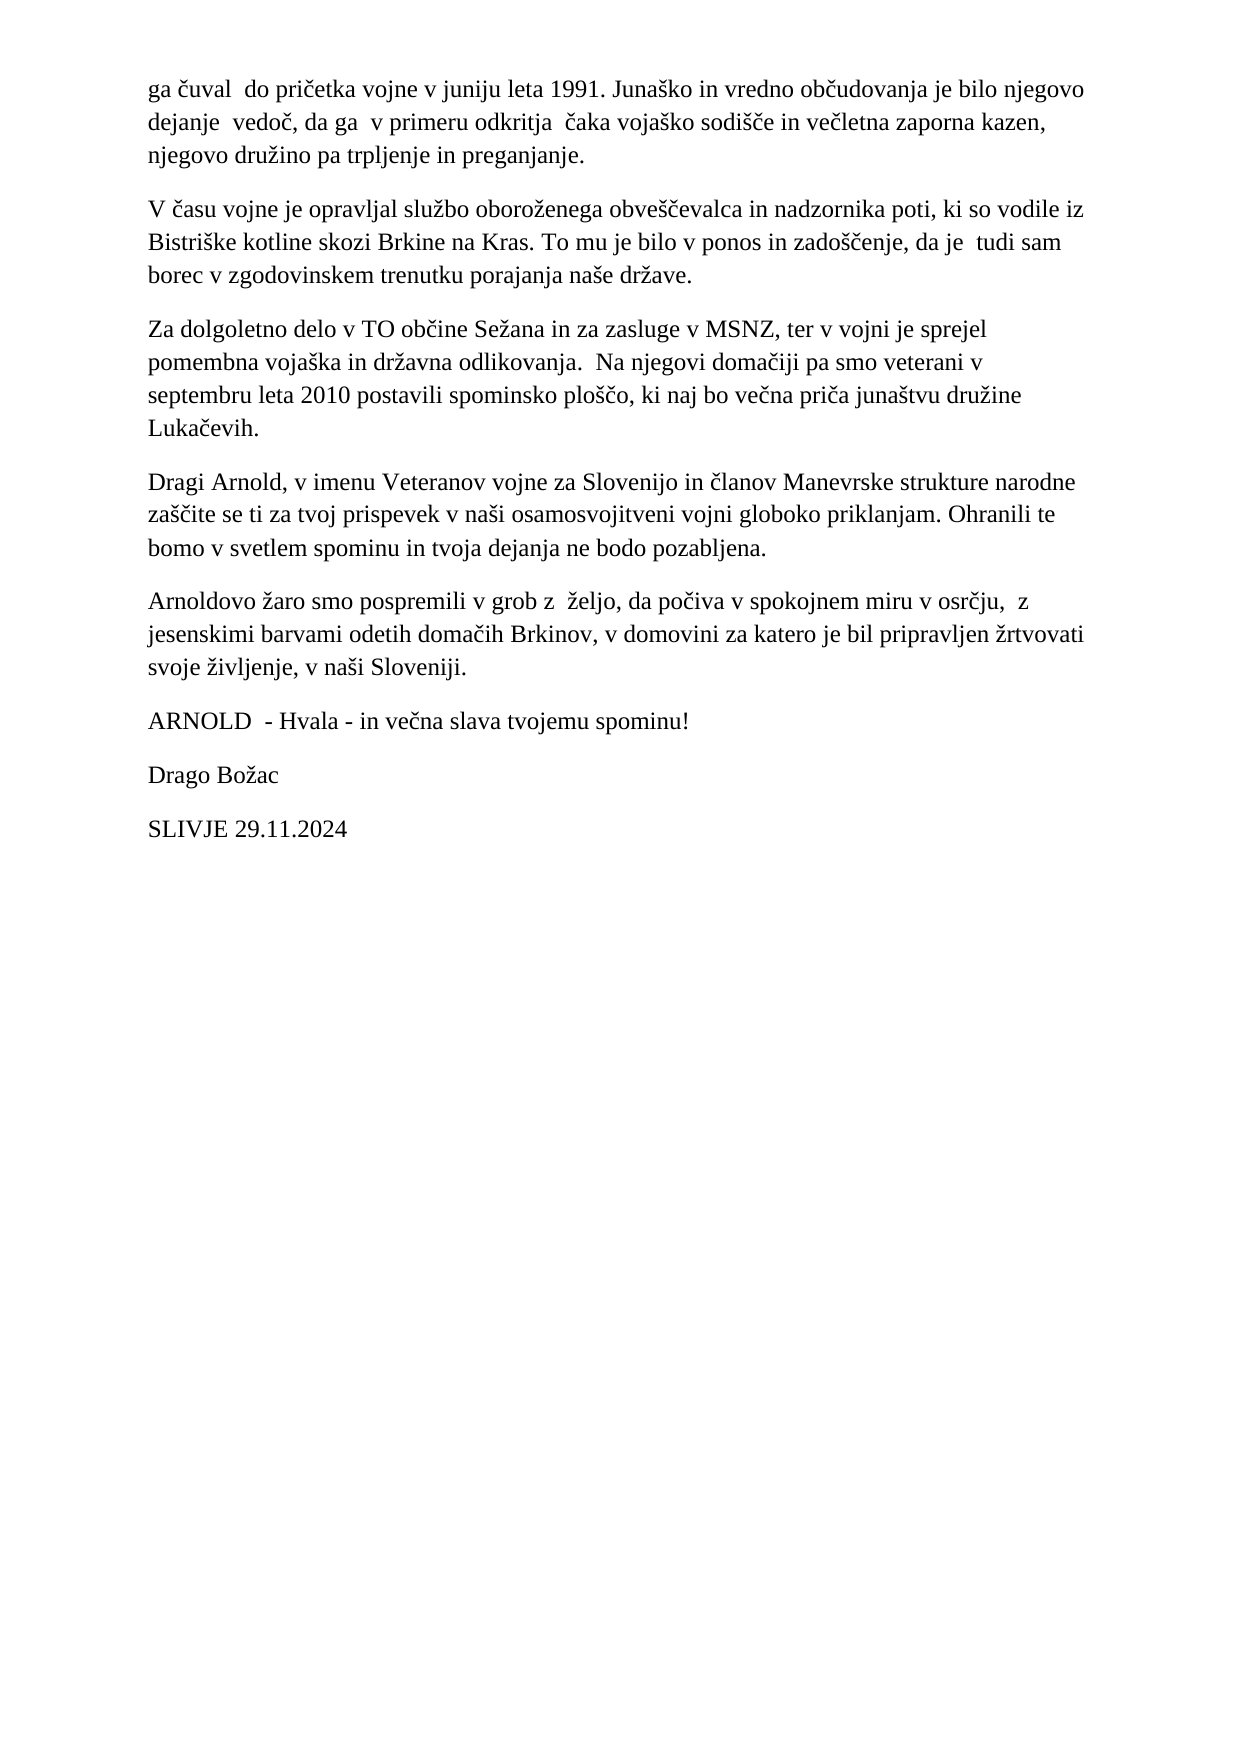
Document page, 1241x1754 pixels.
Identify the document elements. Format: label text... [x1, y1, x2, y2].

text V času vojne je opravljal službo oboroženega obveščevalca in nadzornika poti, ki so vodile iz Bistriške kotline skozi Brkine na Kras. To mu je bilo v ponos in zadoščenje, da je tudi sam borec v zgodovinskem trenutku porajanja naše države. [148, 194, 1093, 288]
text ARNOLD - Hvala - in večna slava tvojemu spominu! [148, 706, 1093, 735]
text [148, 74, 1093, 169]
text Drago Božac [148, 760, 1093, 789]
text Za dolgoletno delo v TO občine Sežana in za zasluge v MSNZ, ter v vojni je sprejel pomembna vojaška in državna odlikovanja. Na njegovi domačiji pa smo veterani v septembru leta 2010 postavili spominsko ploščo, ki naj bo večna priča junaštvu družine Lukačevih. [148, 314, 1093, 441]
text Dragi Arnold, v imenu Veteranov vojne za Slovenijo in članov Manevrske strukture narodne zaščite se ti za tvoj prispevek v naši osamosvojitveni vojni globoko priklanjam. Ohranili te bomo v svetlem spominu in tvoja dejanja ne bodo pozabljena. [148, 467, 1093, 561]
text SLIVJE 29.11.2024 [148, 814, 1093, 843]
text Arnoldovo žaro smo pospremili v grob z željo, da počiva v spokojnem miru v osrčju, z jesenskimi barvami odetih domačih Brkinov, v domovini za katero je bil pripravljen žrtvovati svoje življenje, v naši Sloveniji. [148, 586, 1093, 681]
